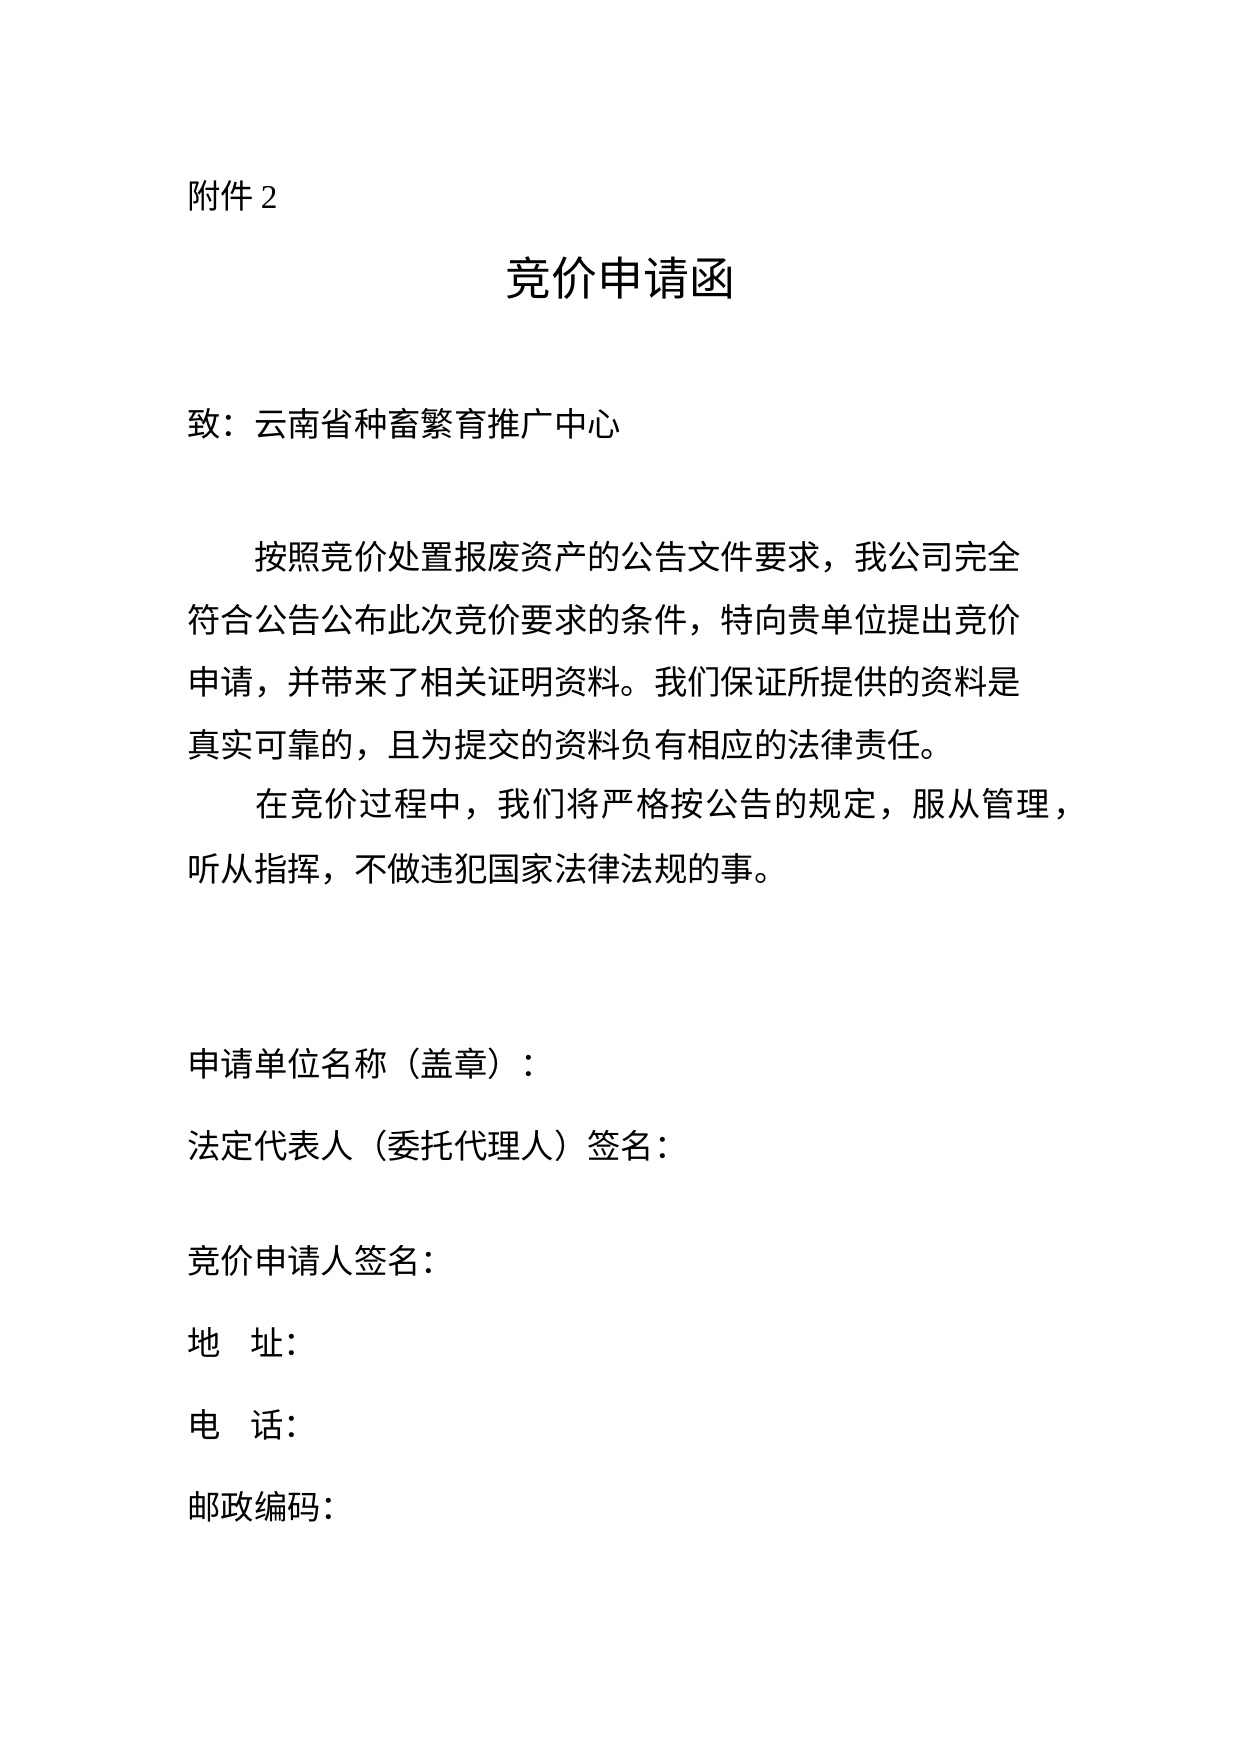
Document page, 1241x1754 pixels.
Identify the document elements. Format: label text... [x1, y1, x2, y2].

text 地 址： [187, 1308, 1053, 1373]
text 邮政编码： [187, 1472, 1053, 1537]
text 附件2 [187, 162, 1053, 227]
text 在竞价过程中，我们将严格按公告的规定，服从管理，听从指挥，不做违犯国家法律法规的事。 [187, 769, 1053, 899]
text 电 话： [187, 1390, 1053, 1455]
text 法定代表人（委托代理人）签名： [187, 1111, 1053, 1176]
text 致：云南省种畜繁育推广中心 [187, 389, 1053, 454]
text 申请单位名称（盖章）： [187, 1029, 1053, 1094]
text 竞价申请人签名： [187, 1226, 1053, 1291]
text 竞价申请函 [187, 227, 1053, 324]
text 按照竞价处置报废资产的公告文件要求，我公司完全符合公告公布此次竞价要求的条件，特向贵单位提出竞价申请，并带来了相关证明资料。我们保证所提供的资料是真实可靠的，且为提交的资料负有相应的法律责任。 [187, 519, 1053, 769]
